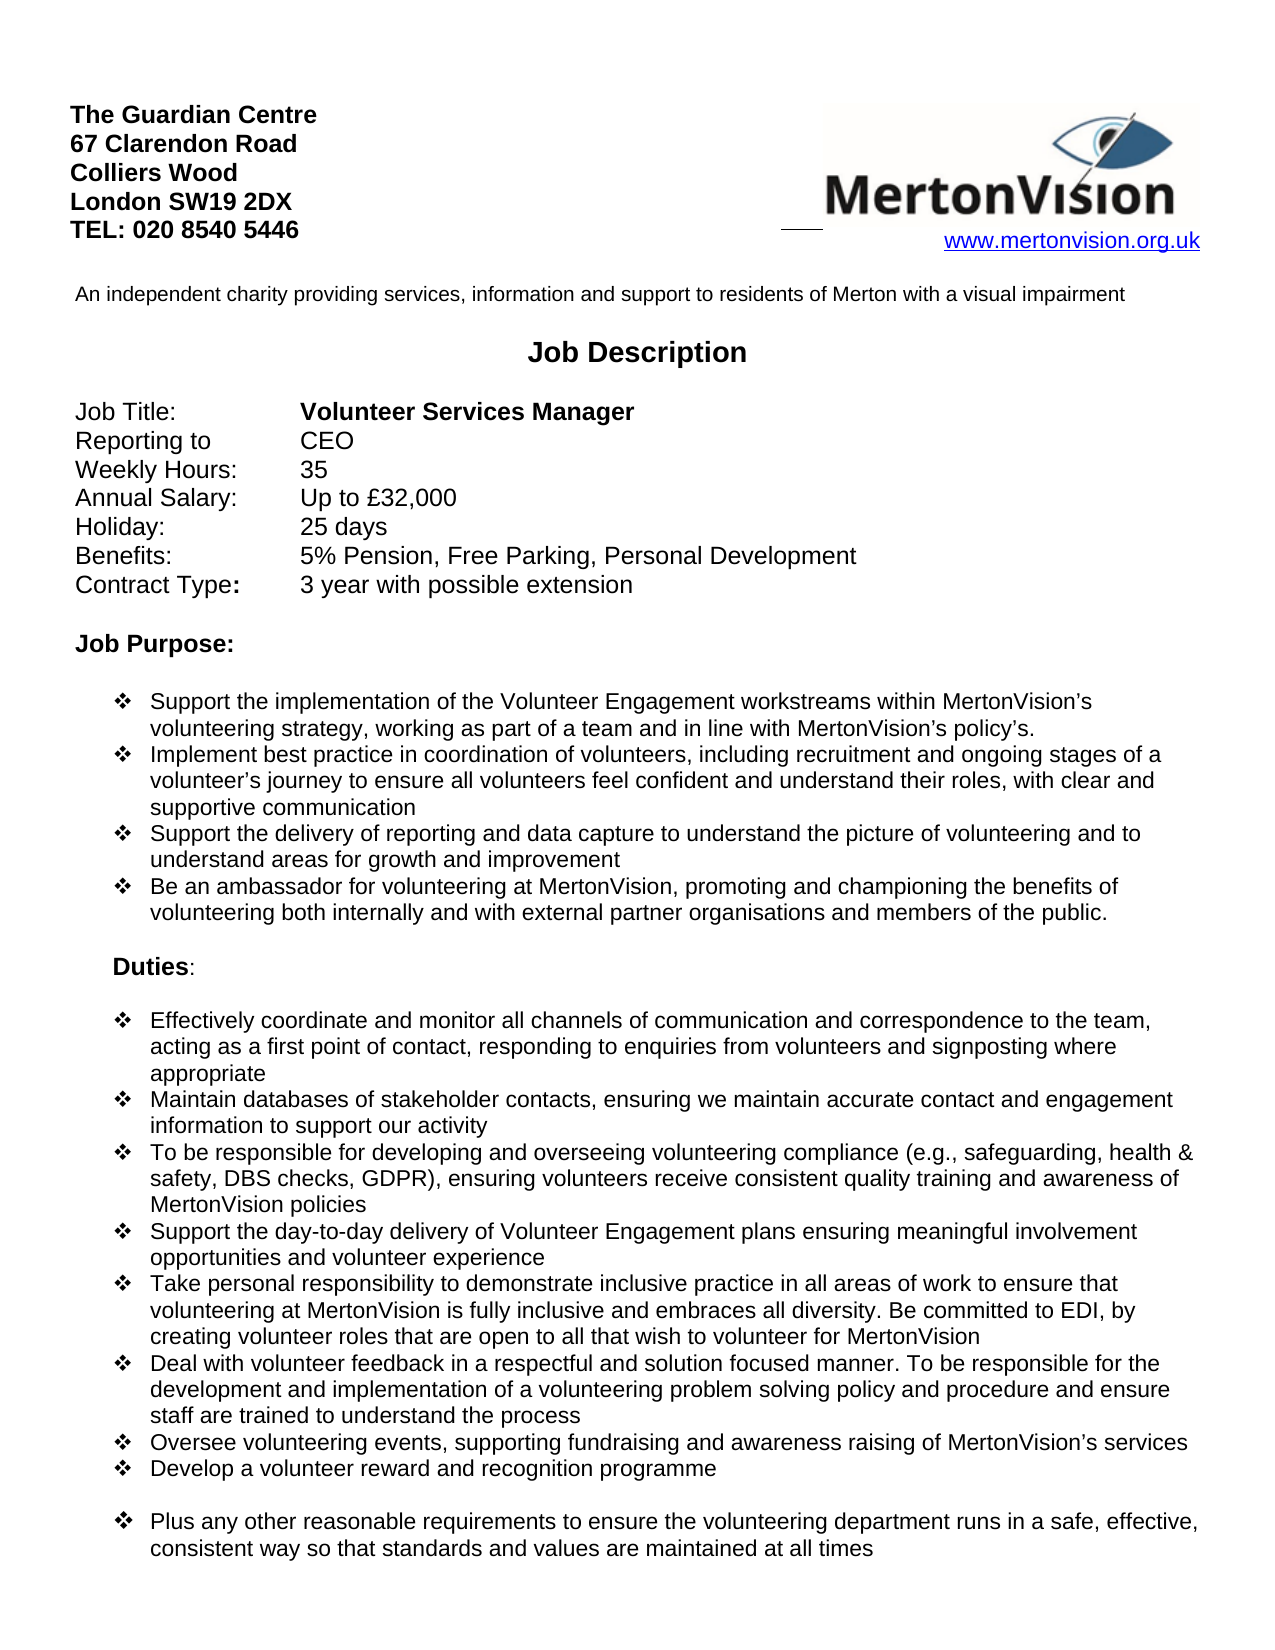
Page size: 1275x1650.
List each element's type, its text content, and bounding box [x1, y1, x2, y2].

text Benefits: 5% Pension, Free Parking, Personal Development Contract Type: 3 year with possible extension [75, 541, 1200, 629]
list Deal with volunteer feedback in a respectful and solution focused manner. To be responsible for the development and implementation of a volunteering problem solving policy and procedure and ensure staff are trained to understand the process [112, 1349, 1200, 1428]
list Oversee volunteering events, supporting fundraising and awareness raising of MertonVision’s services [112, 1428, 1200, 1455]
text Job Title: Volunteer Services Manager [75, 397, 1200, 426]
list Maintain databases of stakeholder contacts, ensuring we maintain accurate contact and engagement information to support our activity [112, 1086, 1200, 1139]
list Plus any other reasonable requirements to ensure the volunteering department runs in a safe, effective, consistent way so that standards and values are maintained at all times [112, 1508, 1200, 1561]
text Job Purpose: [75, 629, 1200, 658]
text Job Description [75, 335, 1200, 368]
text www.mertonvision.org.uk [75, 227, 1200, 253]
text Annual Salary: Up to £32,000 [75, 483, 1200, 512]
picture [822, 103, 1200, 227]
list Implement best practice in coordination of volunteers, including recruitment and ongoing stages of a volunteer’s journey to ensure all volunteers feel confident and understand their roles, with clear and supportive communication [112, 741, 1200, 820]
list Develop a volunteer reward and recognition programme [112, 1455, 1200, 1481]
text Weekly Hours: 35 [75, 455, 1200, 483]
list Be an ambassador for volunteering at MertonVision, promoting and championing the benefits of volunteering both internally and with external partner organisations and members of the public. [112, 873, 1200, 925]
list Take personal responsibility to demonstrate inclusive practice in all areas of work to ensure that volunteering at MertonVision is fully inclusive and embraces all diversity. Be committed to EDI, by creating volunteer roles that are open to all that wish to volunteer for MertonVision [112, 1270, 1200, 1349]
list Effectively coordinate and monitor all channels of communication and correspondence to the team, acting as a first point of contact, responding to enquiries from volunteers and signposting where appropriate [112, 1007, 1200, 1086]
list Support the day-to-day delivery of Volunteer Engagement plans ensuring meaningful involvement opportunities and volunteer experience [112, 1218, 1200, 1270]
list To be responsible for developing and overseeing volunteering compliance (e.g., safeguarding, health & safety, DBS checks, GDPR), ensuring volunteers receive consistent quality training and awareness of MertonVision policies [112, 1139, 1200, 1218]
subtitle An independent charity providing services, information and support to residents of Merton with a visual impairment [75, 282, 1200, 306]
list Support the delivery of reporting and data capture to understand the picture of volunteering and to understand areas for growth and improvement [112, 820, 1200, 873]
text Reporting to CEO [75, 426, 1200, 455]
text Holiday: 25 days [75, 512, 1200, 541]
text Duties: [112, 952, 1200, 981]
list Support the implementation of the Volunteer Engagement workstreams within MertonVision’s volunteering strategy, working as part of a team and in line with MertonVision’s policy’s. [112, 688, 1200, 741]
